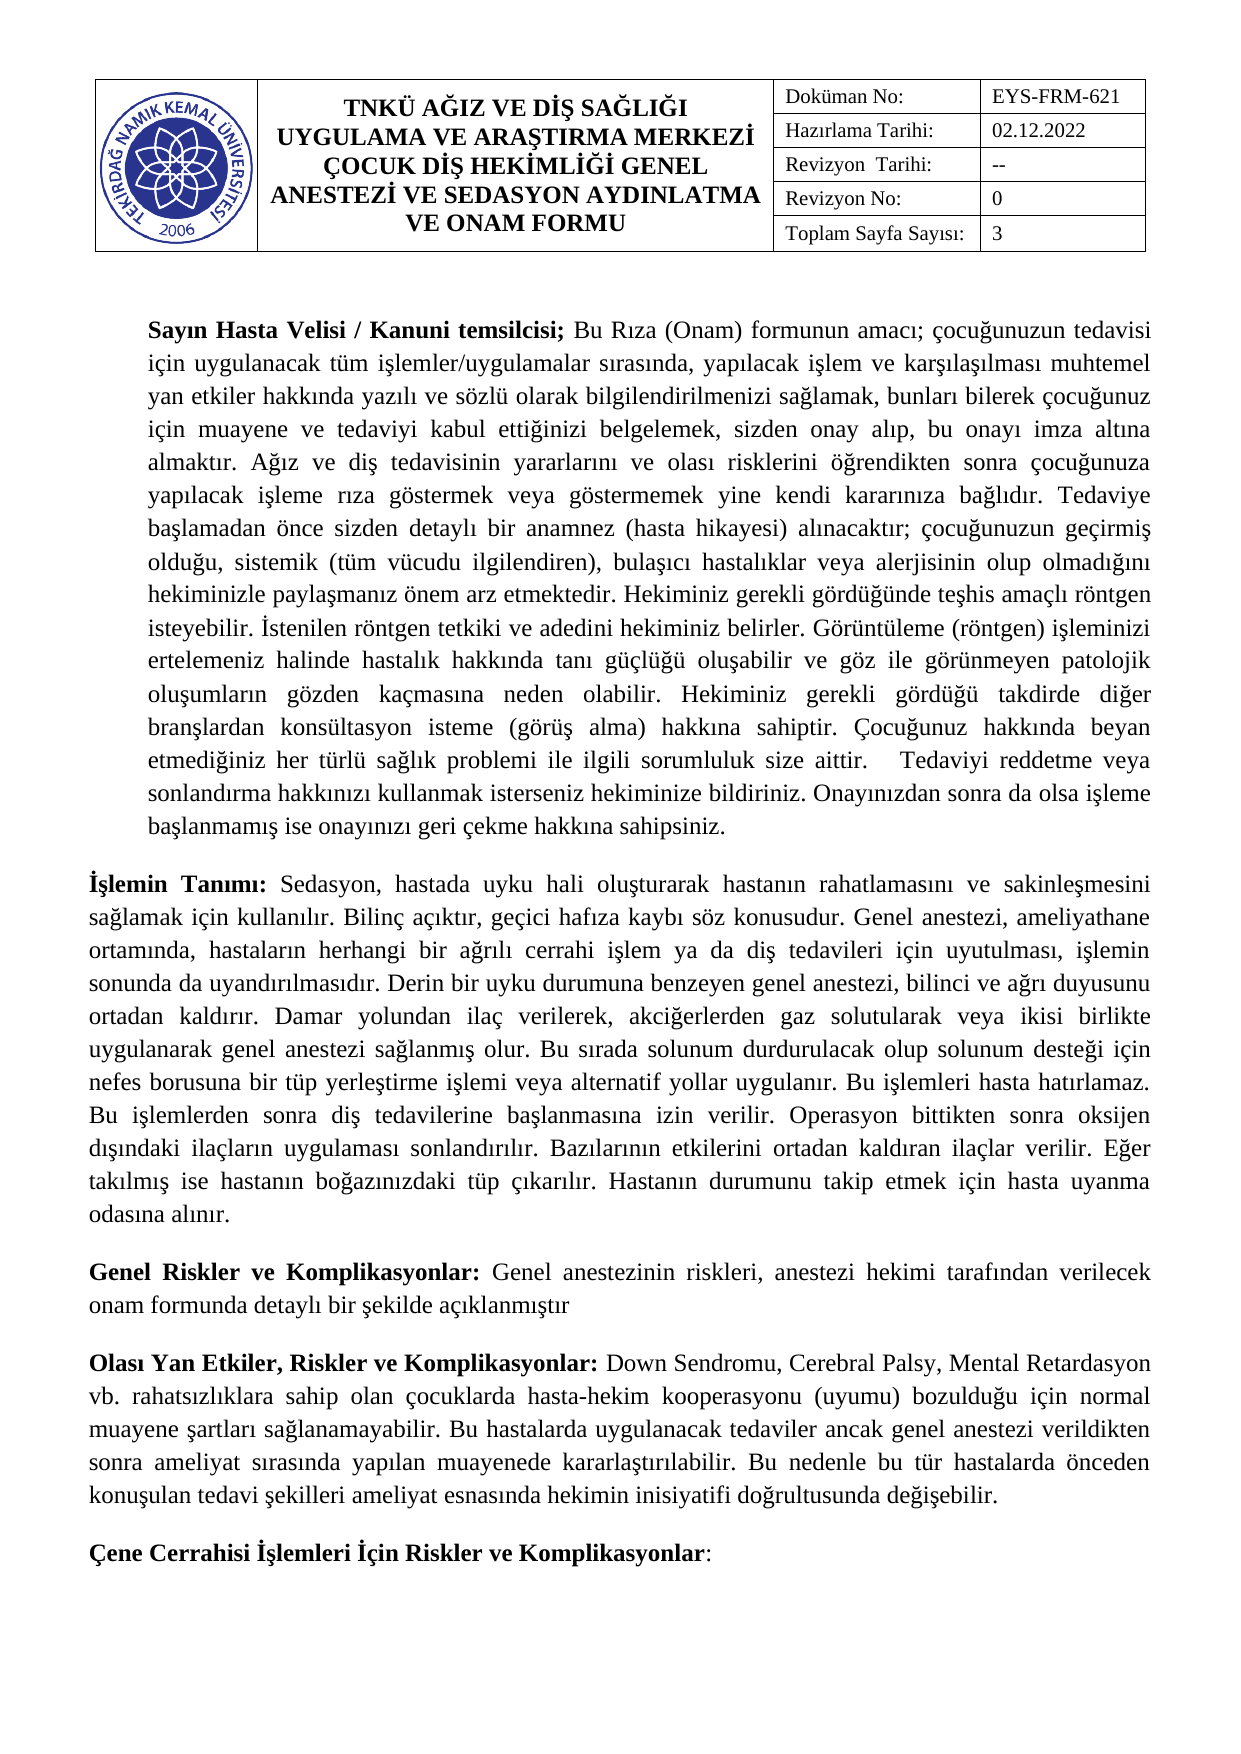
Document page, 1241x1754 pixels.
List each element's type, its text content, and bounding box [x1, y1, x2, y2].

table_cell Toplam Sayfa Sayısı: [774, 216, 980, 251]
table_cell 0 [981, 182, 1145, 215]
table_cell Revizyon No: [774, 182, 980, 215]
table_cell Hazırlama Tarihi: [774, 114, 980, 147]
table_cell -- [981, 148, 1145, 181]
text Sayın Hasta Velisi / Kanuni temsilcisi; Bu Rıza (Onam) formunun amacı; çocuğunuzun tedavisi için uygulanacak tüm işlemler/uygulamalar sırasında, yapılacak işlem ve karşılaşılması muhtemel yan etkiler hakkında yazılı ve sözlü olarak bilgilendirilmenizi sağlamak, bunları bilerek çocuğunuz için muayene ve tedaviyi kabul ettiğinizi belgelemek, sizden onay alıp, bu onayı imza altına almaktır. Ağız ve diş tedavisinin yararlarını ve olası risklerini öğrendikten sonra çocuğunuza yapılacak işleme rıza göstermek veya göstermemek yine kendi kararınıza bağlıdır. Tedaviye başlamadan önce sizden detaylı bir anamnez (hasta hikayesi) alınacaktır; çocuğunuzun geçirmiş olduğu, sistemik (tüm vücudu ilgilendiren), bulaşıcı hastalıklar veya alerjisinin olup olmadığını hekiminizle paylaşmanız önem arz etmektedir. Hekiminiz gerekli gördüğünde teşhis amaçlı röntgen isteyebilir. İstenilen röntgen tetkiki ve adedini hekiminiz belirler. Görüntüleme (röntgen) işleminizi ertelemeniz halinde hastalık hakkında tanı güçlüğü oluşabilir ve göz ile görünmeyen patolojik oluşumların gözden kaçmasına neden olabilir. Hekiminiz gerekli gördüğü takdirde diğer branşlardan konsültasyon isteme (görüş alma) hakkına sahiptir. Çocuğunuz hakkında beyan etmediğiniz her türlü sağlık problemi ile ilgili sorumluluk size aittir. Tedaviyi reddetme veya sonlandırma hakkınızı kullanmak isterseniz hekiminize bildiriniz. Onayınızdan sonra da olsa işleme başlanmamış ise onayınızı geri çekme hakkına sahipsiniz. [148, 315, 1152, 839]
table_header EYS-FRM-621 [981, 80, 1145, 113]
table_header [96, 80, 257, 251]
text Çene Cerrahisi İşlemleri İçin Riskler ve Komplikasyonlar: [88, 1538, 1152, 1567]
table_cell 02.12.2022 [981, 114, 1145, 147]
text Olası Yan Etkiler, Riskler ve Komplikasyonlar: Down Sendromu, Cerebral Palsy, Mental Retardasyon vb. rahatsızlıklara sahip olan çocuklarda hasta-hekim kooperasyonu (uyumu) bozulduğu için normal muayene şartları sağlanamayabilir. Bu hastalarda uygulanacak tedaviler ancak genel anestezi verildikten sonra ameliyat sırasında yapılan muayenede kararlaştırılabilir. Bu nedenle bu tür hastalarda önceden konuşulan tedavi şekilleri ameliyat esnasında hekimin inisiyatifi doğrultusunda değişebilir. [88, 1348, 1152, 1509]
text Genel Riskler ve Komplikasyonlar: Genel anestezinin riskleri, anestezi hekimi tarafından verilecek onam formunda detaylı bir şekilde açıklanmıştır [88, 1257, 1152, 1319]
table_header TNKÜ AĞIZ VE DİŞ SAĞLIĞI UYGULAMA VE ARAŞTIRMA MERKEZİ ÇOCUK DİŞ HEKİMLİĞİ GENEL ANESTEZİ VE SEDASYON AYDINLATMA VE ONAM FORMU [258, 80, 773, 251]
table_cell 3 [981, 216, 1145, 251]
table_header Doküman No: [774, 80, 980, 113]
text İşlemin Tanımı: Sedasyon, hastada uyku hali oluşturarak hastanın rahatlamasını ve sakinleşmesini sağlamak için kullanılır. Bilinç açıktır, geçici hafıza kaybı söz konusudur. Genel anestezi, ameliyathane ortamında, hastaların herhangi bir ağrılı cerrahi işlem ya da diş tedavileri için uyutulması, işlemin sonunda da uyandırılmasıdır. Derin bir uyku durumuna benzeyen genel anestezi, bilinci ve ağrı duyusunu ortadan kaldırır. Damar yolundan ilaç verilerek, akciğerlerden gaz solutularak veya ikisi birlikte uygulanarak genel anestezi sağlanmış olur. Bu sırada solunum durdurulacak olup solunum desteği için nefes borusuna bir tüp yerleştirme işlemi veya alternatif yollar uygulanır. Bu işlemleri hasta hatırlamaz. Bu işlemlerden sonra diş tedavilerine başlanmasına izin verilir. Operasyon bittikten sonra oksijen dışındaki ilaçların uygulaması sonlandırılır. Bazılarının etkilerini ortadan kaldıran ilaçlar verilir. Eğer takılmış ise hastanın boğazınızdaki tüp çıkarılır. Hastanın durumunu takip etmek için hasta uyanma odasına alınır. [88, 869, 1152, 1228]
table_cell Revizyon Tarihi: [774, 148, 980, 181]
picture [99, 92, 253, 244]
